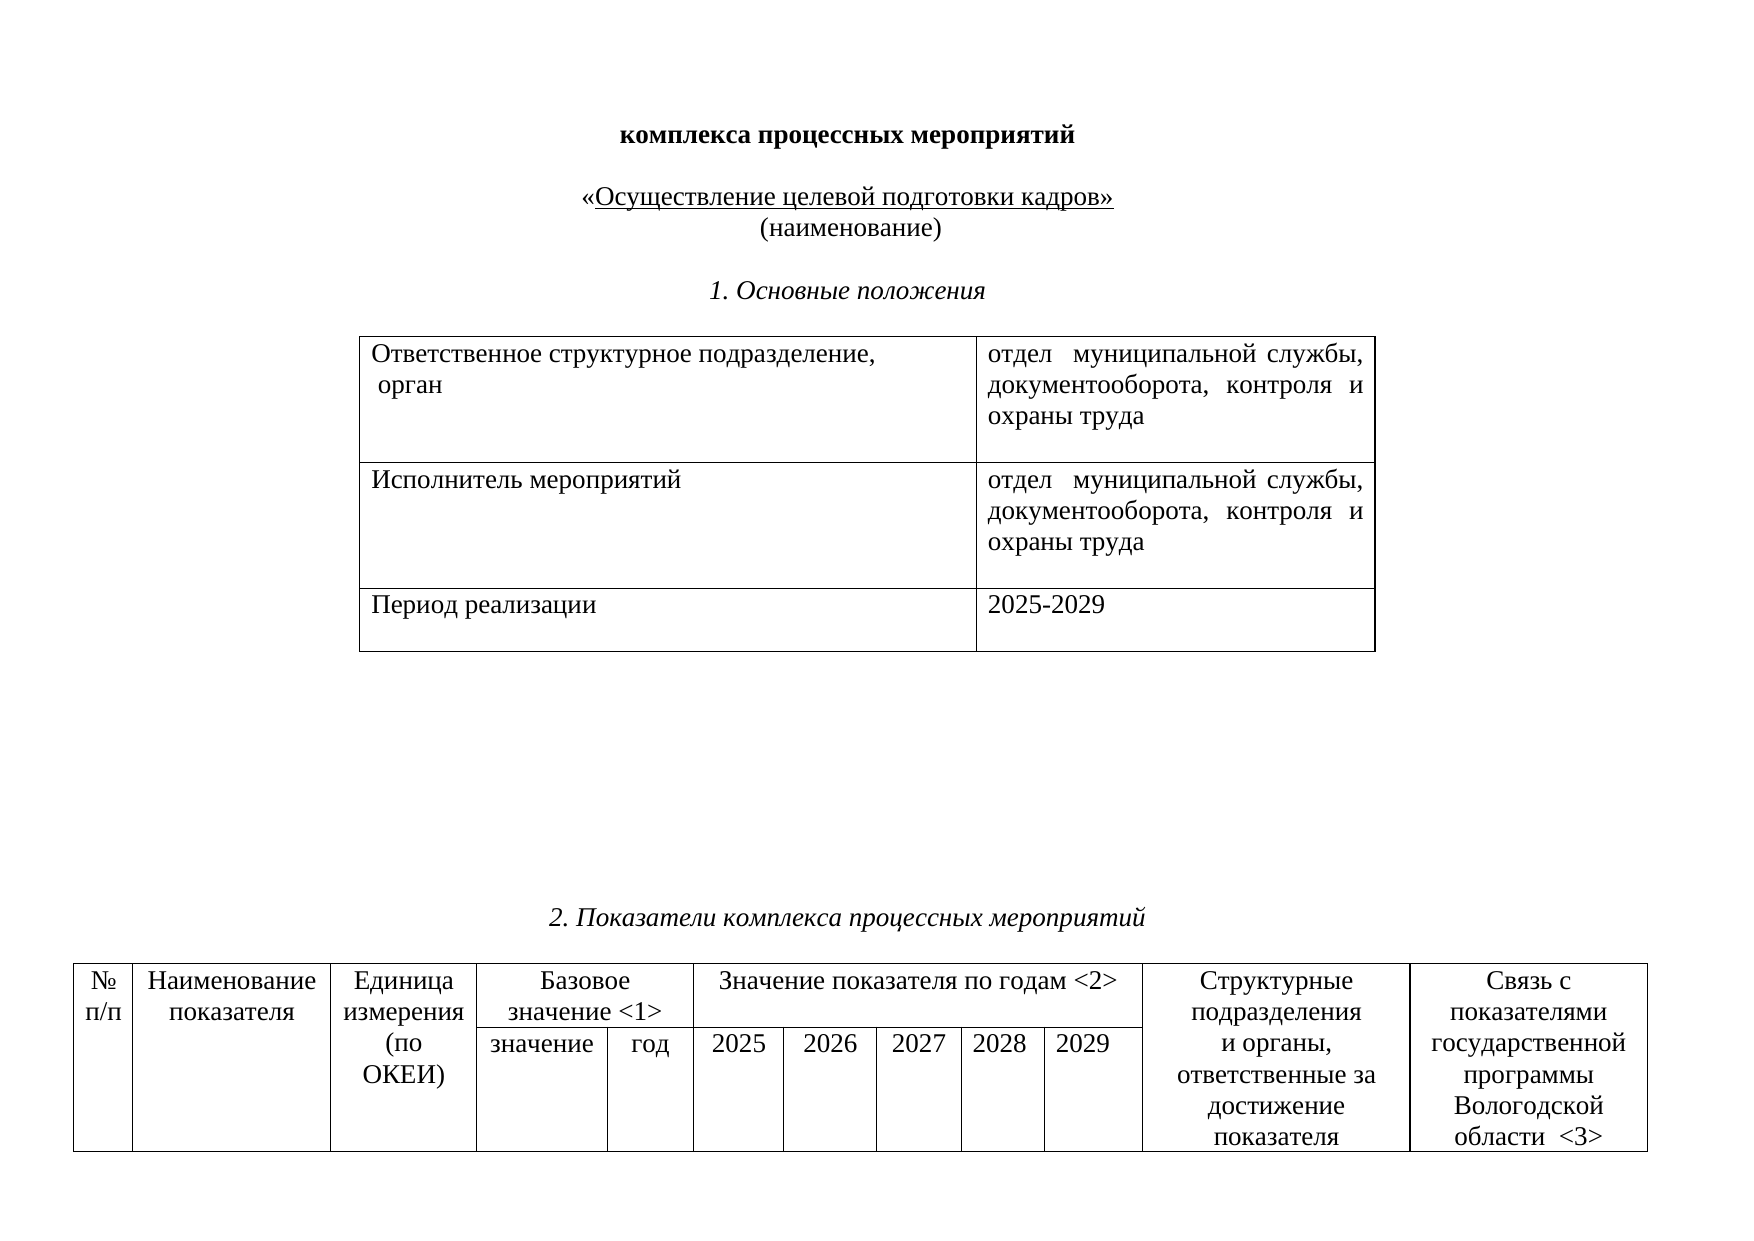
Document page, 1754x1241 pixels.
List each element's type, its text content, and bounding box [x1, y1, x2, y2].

table_cell 2027 [877, 1028, 961, 1151]
text «Осуществление целевой подготовки кадров» [59, 180, 1636, 212]
table_header Единица измерения (по ОКЕИ) [331, 964, 476, 1151]
table_header Ответственное структурное подразделение, орган [360, 337, 976, 462]
table_cell 2028 [962, 1028, 1044, 1151]
table_cell значение [477, 1028, 607, 1151]
text (наименование) [59, 212, 1636, 243]
table_header отдел муниципальной службы, документооборота, контроля и охраны труда [977, 337, 1374, 462]
table_header № п/п [74, 964, 132, 1151]
table_cell Период реализации [360, 589, 976, 651]
table_cell 2025 [694, 1028, 783, 1151]
table_cell отдел муниципальной службы, документооборота, контроля и охраны труда [977, 463, 1374, 587]
table_cell 2026 [784, 1028, 876, 1151]
table_header Значение показателя по годам <2> [694, 964, 1142, 1027]
text комплекса процессных мероприятий [59, 118, 1636, 149]
table_header Наименование показателя [133, 964, 330, 1151]
table_cell 2025-2029 [977, 589, 1374, 651]
table_cell год [608, 1028, 693, 1151]
table_header Структурные подразделения и органы, ответственные за достижение показателя [1143, 964, 1409, 1151]
table_header Связь с показателями государственной программы Вологодской области <3> [1411, 964, 1647, 1151]
table_header Базовое значение <1> [477, 964, 693, 1027]
table_cell Исполнитель мероприятий [360, 463, 976, 587]
text 1. Основные положения [59, 274, 1636, 305]
table_cell 2029 [1045, 1028, 1142, 1151]
text 2. Показатели комплекса процессных мероприятий [59, 901, 1636, 932]
